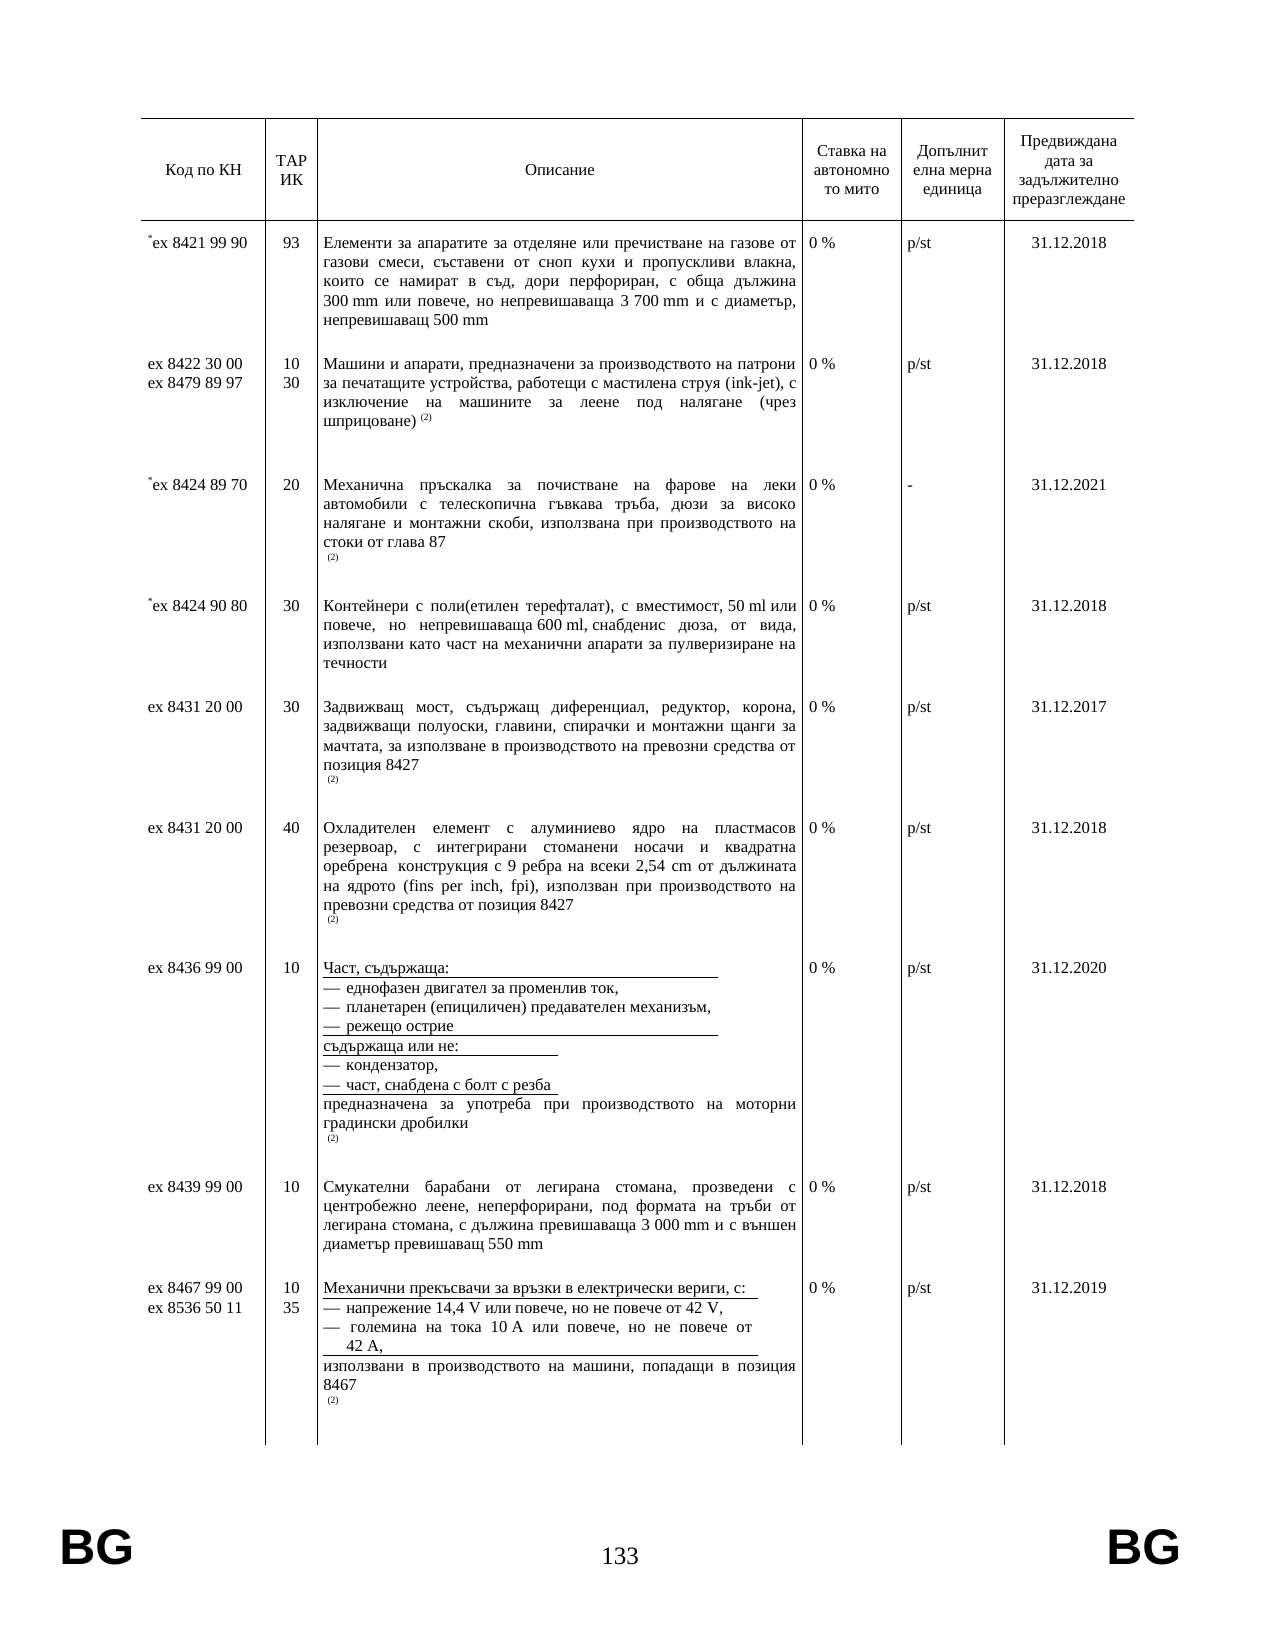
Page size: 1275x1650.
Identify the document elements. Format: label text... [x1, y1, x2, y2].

table_header Допълнителна мерна единица [902, 119, 1004, 220]
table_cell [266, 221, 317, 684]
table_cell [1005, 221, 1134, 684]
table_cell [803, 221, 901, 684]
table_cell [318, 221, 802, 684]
table_header Код по КН [141, 119, 265, 220]
table_header Описание [318, 119, 802, 220]
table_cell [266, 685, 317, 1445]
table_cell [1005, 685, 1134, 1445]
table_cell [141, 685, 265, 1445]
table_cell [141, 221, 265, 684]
table_header ТАРИК [266, 119, 317, 220]
table_header Предвиждана дата за задължително преразглеждане [1005, 119, 1134, 220]
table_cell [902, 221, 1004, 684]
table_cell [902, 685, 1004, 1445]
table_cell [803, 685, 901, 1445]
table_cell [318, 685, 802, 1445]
table_header Ставка на автономно то мито [803, 119, 901, 220]
